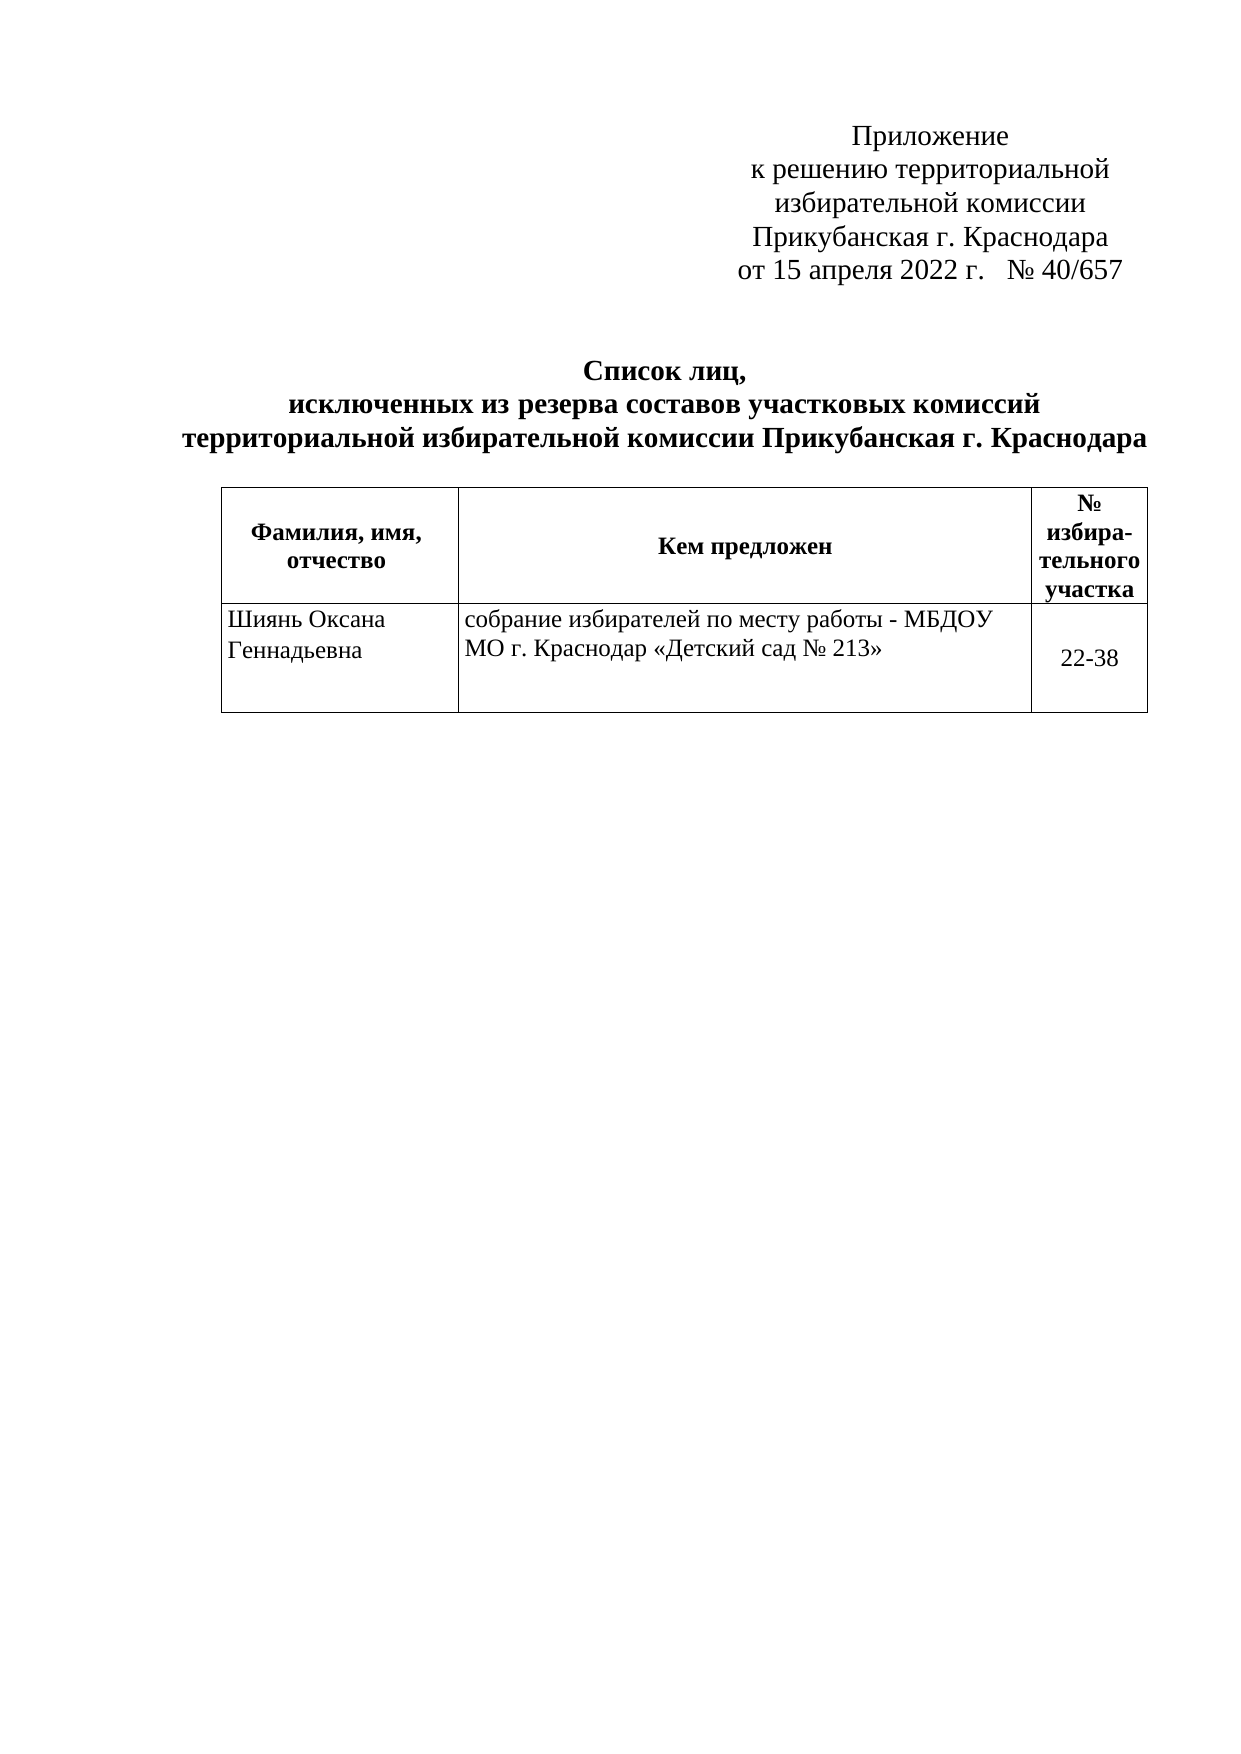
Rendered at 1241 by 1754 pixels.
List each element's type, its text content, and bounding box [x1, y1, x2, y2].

text к решению территориальной избирательной комиссии Прикубанская г. Краснодара [709, 152, 1152, 252]
table_header Фамилия, имя, отчество [222, 488, 458, 603]
table_header Кем предложен [459, 488, 1031, 603]
table_cell 22-38 [1032, 604, 1147, 712]
table_cell собрание избирателей по месту работы - МБДОУ МО г. Краснодар «Детский сад № 213» [459, 604, 1031, 712]
text от 15 апреля 2022 г. № 40/657 [709, 252, 1152, 286]
text исключенных из резерва составов участковых комиссий [177, 386, 1152, 420]
table_header № избира-тельного участка [1032, 488, 1147, 603]
text территориальной избирательной комиссии Прикубанская г. Краснодара [177, 420, 1152, 453]
text Приложение [709, 118, 1152, 152]
table_cell Шиянь Оксана Геннадьевна [222, 604, 458, 712]
text Список лиц, [177, 353, 1152, 386]
